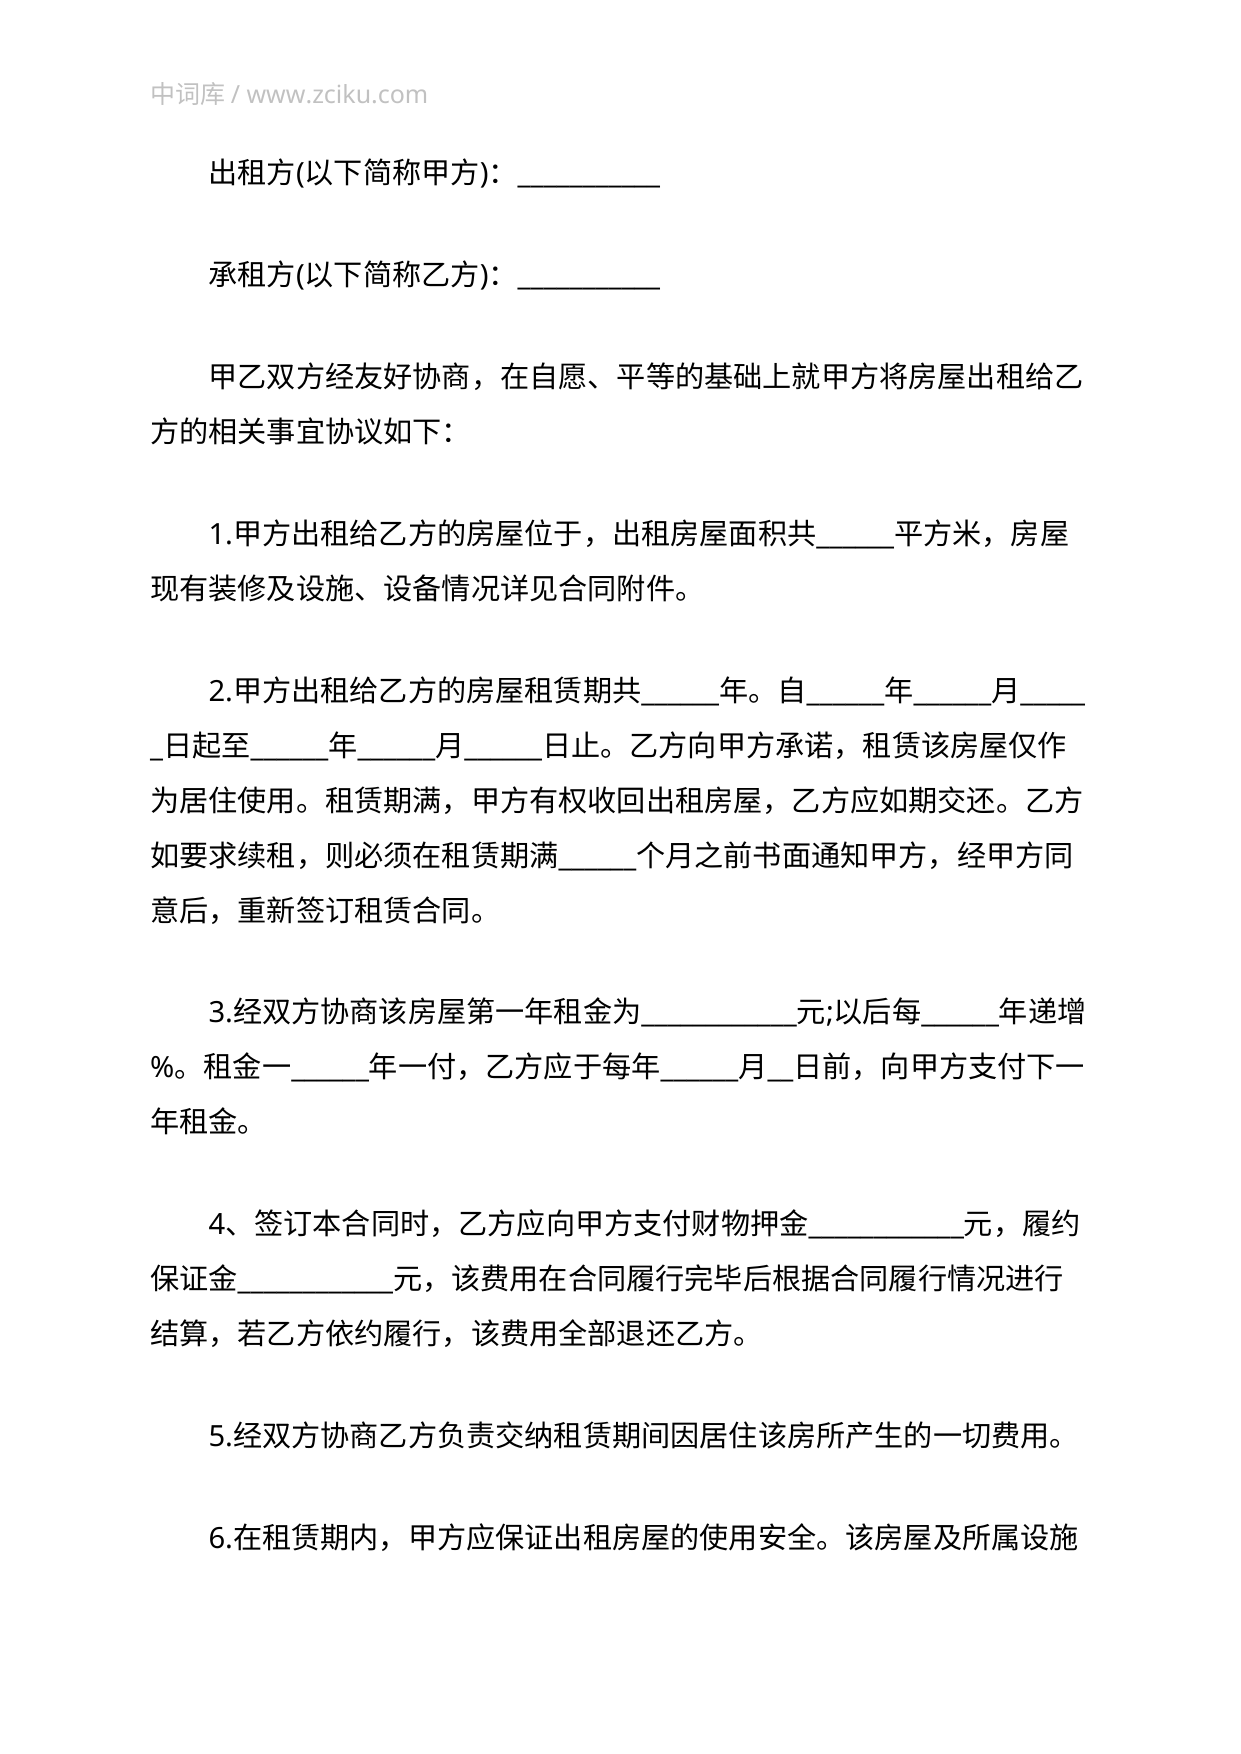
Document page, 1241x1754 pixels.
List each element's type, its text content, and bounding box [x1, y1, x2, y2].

text 1.甲方出租给乙方的房屋位于，出租房屋面积共______平方米，房屋现有装修及设施、设备情况详见合同附件。 [150, 511, 1090, 608]
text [150, 1514, 1090, 1557]
text 3.经双方协商该房屋第一年租金为____________元;以后每______年递增%。租金一______年一付，乙方应于每年______月__日前，向甲方支付下一年租金。 [150, 989, 1090, 1141]
text 承租方(以下简称乙方)：___________ [150, 252, 1090, 294]
text 甲乙双方经友好协商，在自愿、平等的基础上就甲方将房屋出租给乙方的相关事宜协议如下： [150, 354, 1090, 451]
text 5.经双方协商乙方负责交纳租赁期间因居住该房所产生的一切费用。 [150, 1413, 1090, 1455]
text 4、签订本合同时，乙方应向甲方支付财物押金____________元，履约保证金____________元，该费用在合同履行完毕后根据合同履行情况进行结算，若乙方依约履行，该费用全部退还乙方。 [150, 1201, 1090, 1353]
text 2.甲方出租给乙方的房屋租赁期共______年。自______年______月______日起至______年______月______日止。乙方向甲方承诺，租赁该房屋仅作为居住使用。租赁期满，甲方有权收回出租房屋，乙方应如期交还。乙方如要求续租，则必须在租赁期满______个月之前书面通知甲方，经甲方同意后，重新签订租赁合同。 [150, 667, 1090, 929]
text 出租方(以下简称甲方)：___________ [150, 150, 1090, 192]
